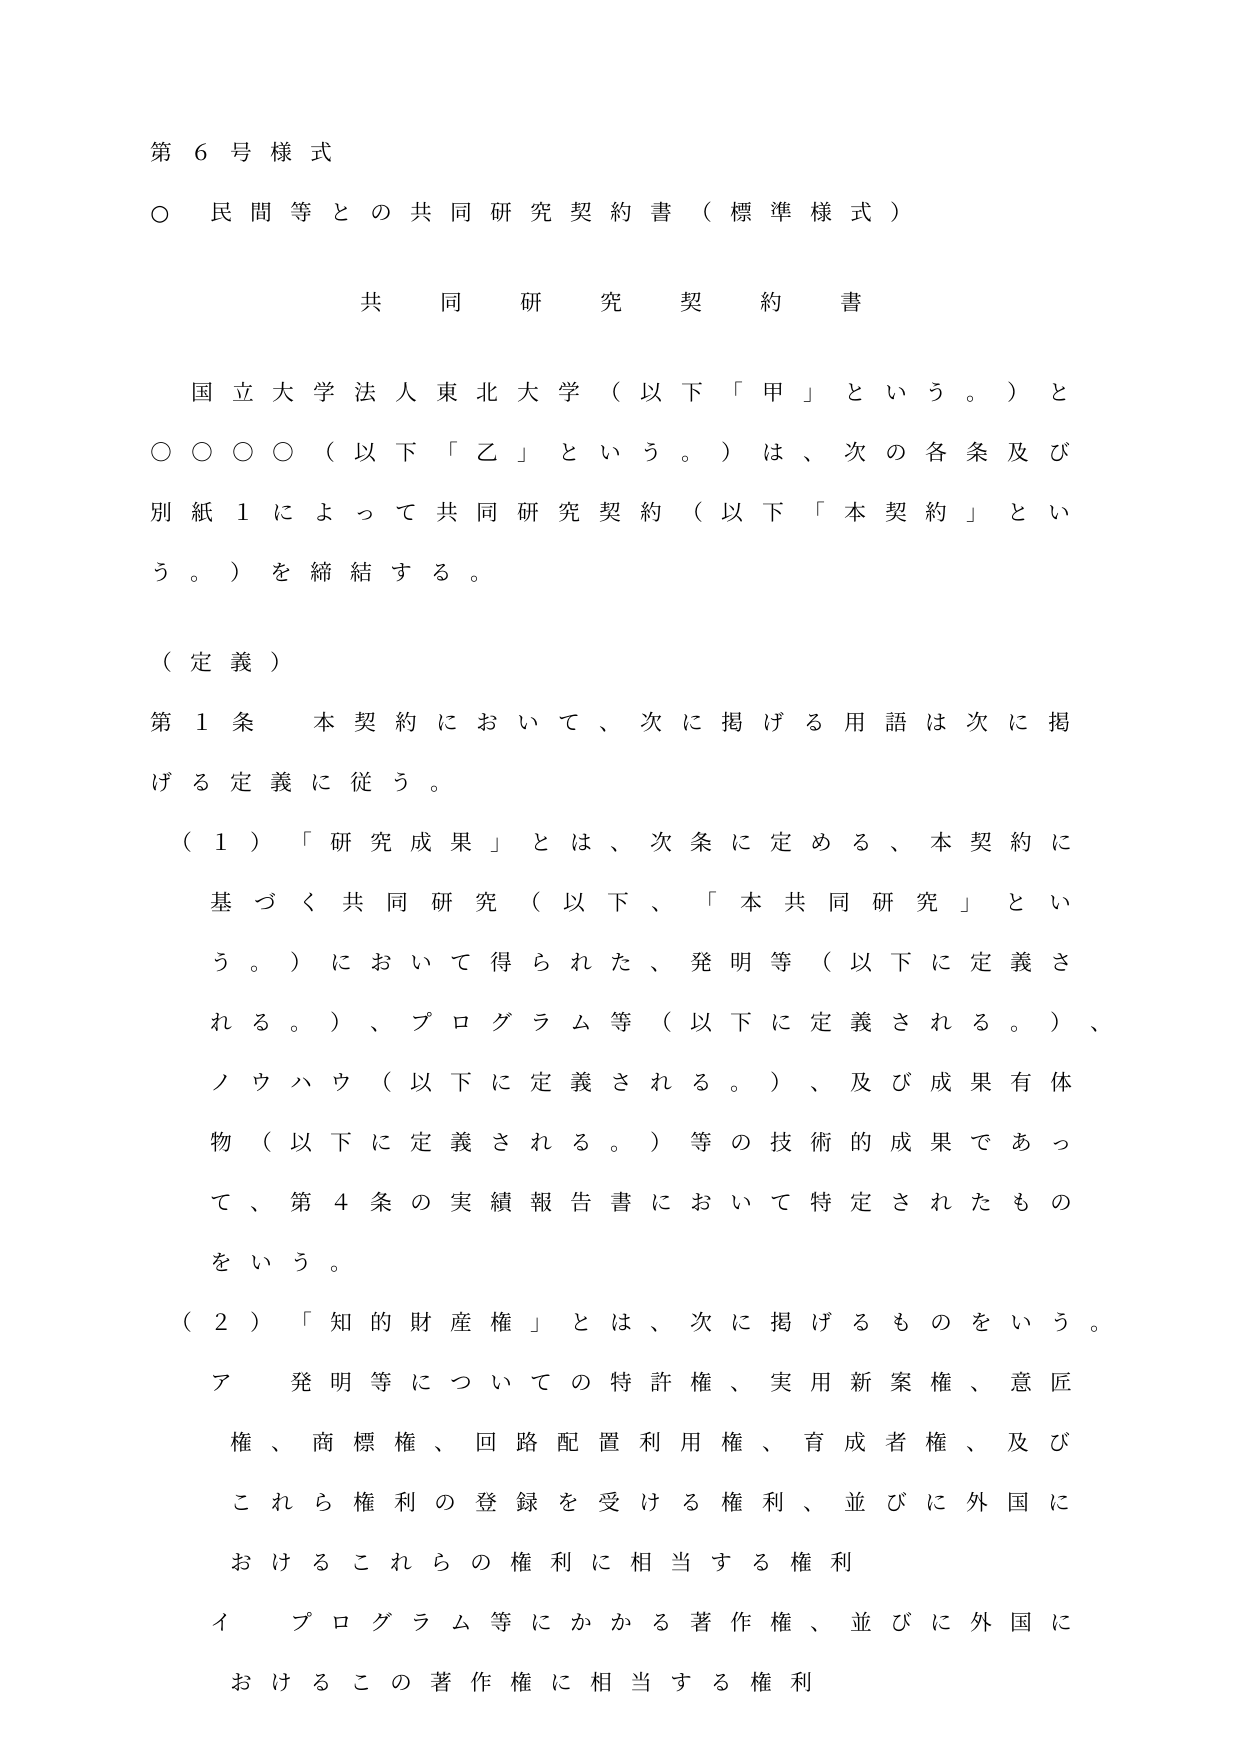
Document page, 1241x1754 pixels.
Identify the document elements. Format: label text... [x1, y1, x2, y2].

text （定義） [150, 631, 1090, 691]
text イ プログラム等にかかる著作権、並びに外国におけるこの著作権に相当する権利 [190, 1591, 1090, 1711]
text 第６号様式 [150, 121, 1090, 181]
text 共 同 研 究 契 約 書 [150, 271, 1090, 331]
text 国立大学法人東北大学（以下「甲」という。）と○○○○（以下「乙」という。）は、次の各条及び別紙１によって共同研究契約（以下「本契約」という。）を締結する。 [150, 361, 1090, 601]
text ○ 民間等との共同研究契約書（標準様式） [150, 181, 1090, 241]
text 第１条 本契約において、次に掲げる用語は次に掲げる定義に従う。 [150, 691, 1090, 811]
text ア 発明等についての特許権、実用新案権、意匠権、商標権、回路配置利用権、育成者権、及びこれら権利の登録を受ける権利、並びに外国におけるこれらの権利に相当する権利 [190, 1351, 1090, 1591]
text （２）「知的財産権」とは、次に掲げるものをいう。 [164, 1291, 1090, 1351]
text （１）「研究成果」とは、次条に定める、本契約に基づく共同研究（以下、「本共同研究」という。）において得られた、発明等（以下に定義される。）、プログラム等（以下に定義される。）、ノウハウ（以下に定義される。）、及び成果有体物（以下に定義される。）等の技術的成果であって、第４条の実績報告書において特定されたものをいう。 [164, 811, 1090, 1291]
